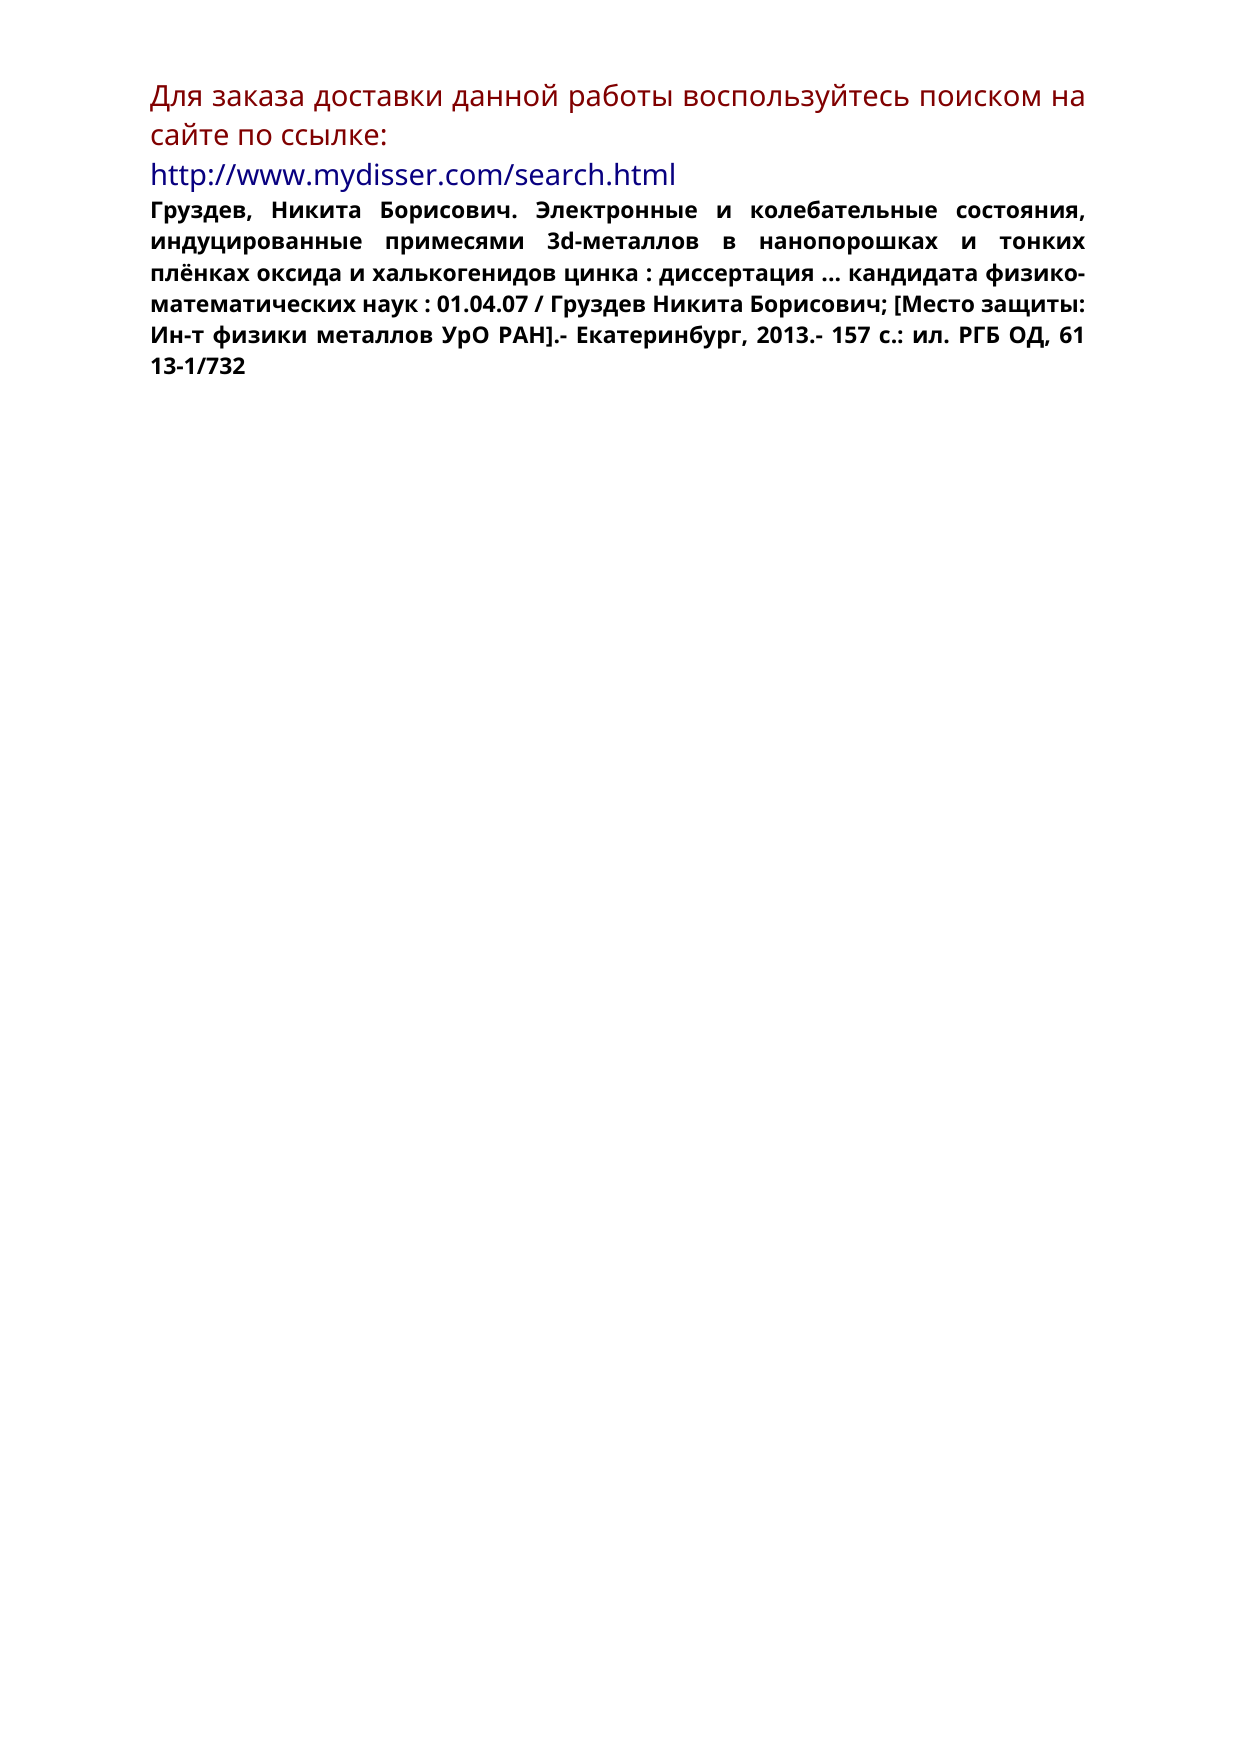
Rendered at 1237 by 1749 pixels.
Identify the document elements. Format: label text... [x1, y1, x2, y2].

text Груздев, Никита Борисович. Электронные и колебательные состояния, индуцированные примесями 3d-металлов в нанопорошках и тонких плёнках оксида и халькогенидов цинка : диссертация ... кандидата физико-математических наук : 01.04.07 / Груздев Никита Борисович; [Место защиты: Ин-т физики металлов УрО РАН].- Екатеринбург, 2013.- 157 с.: ил. РГБ ОД, 61 13-1/732 [150, 194, 1086, 382]
